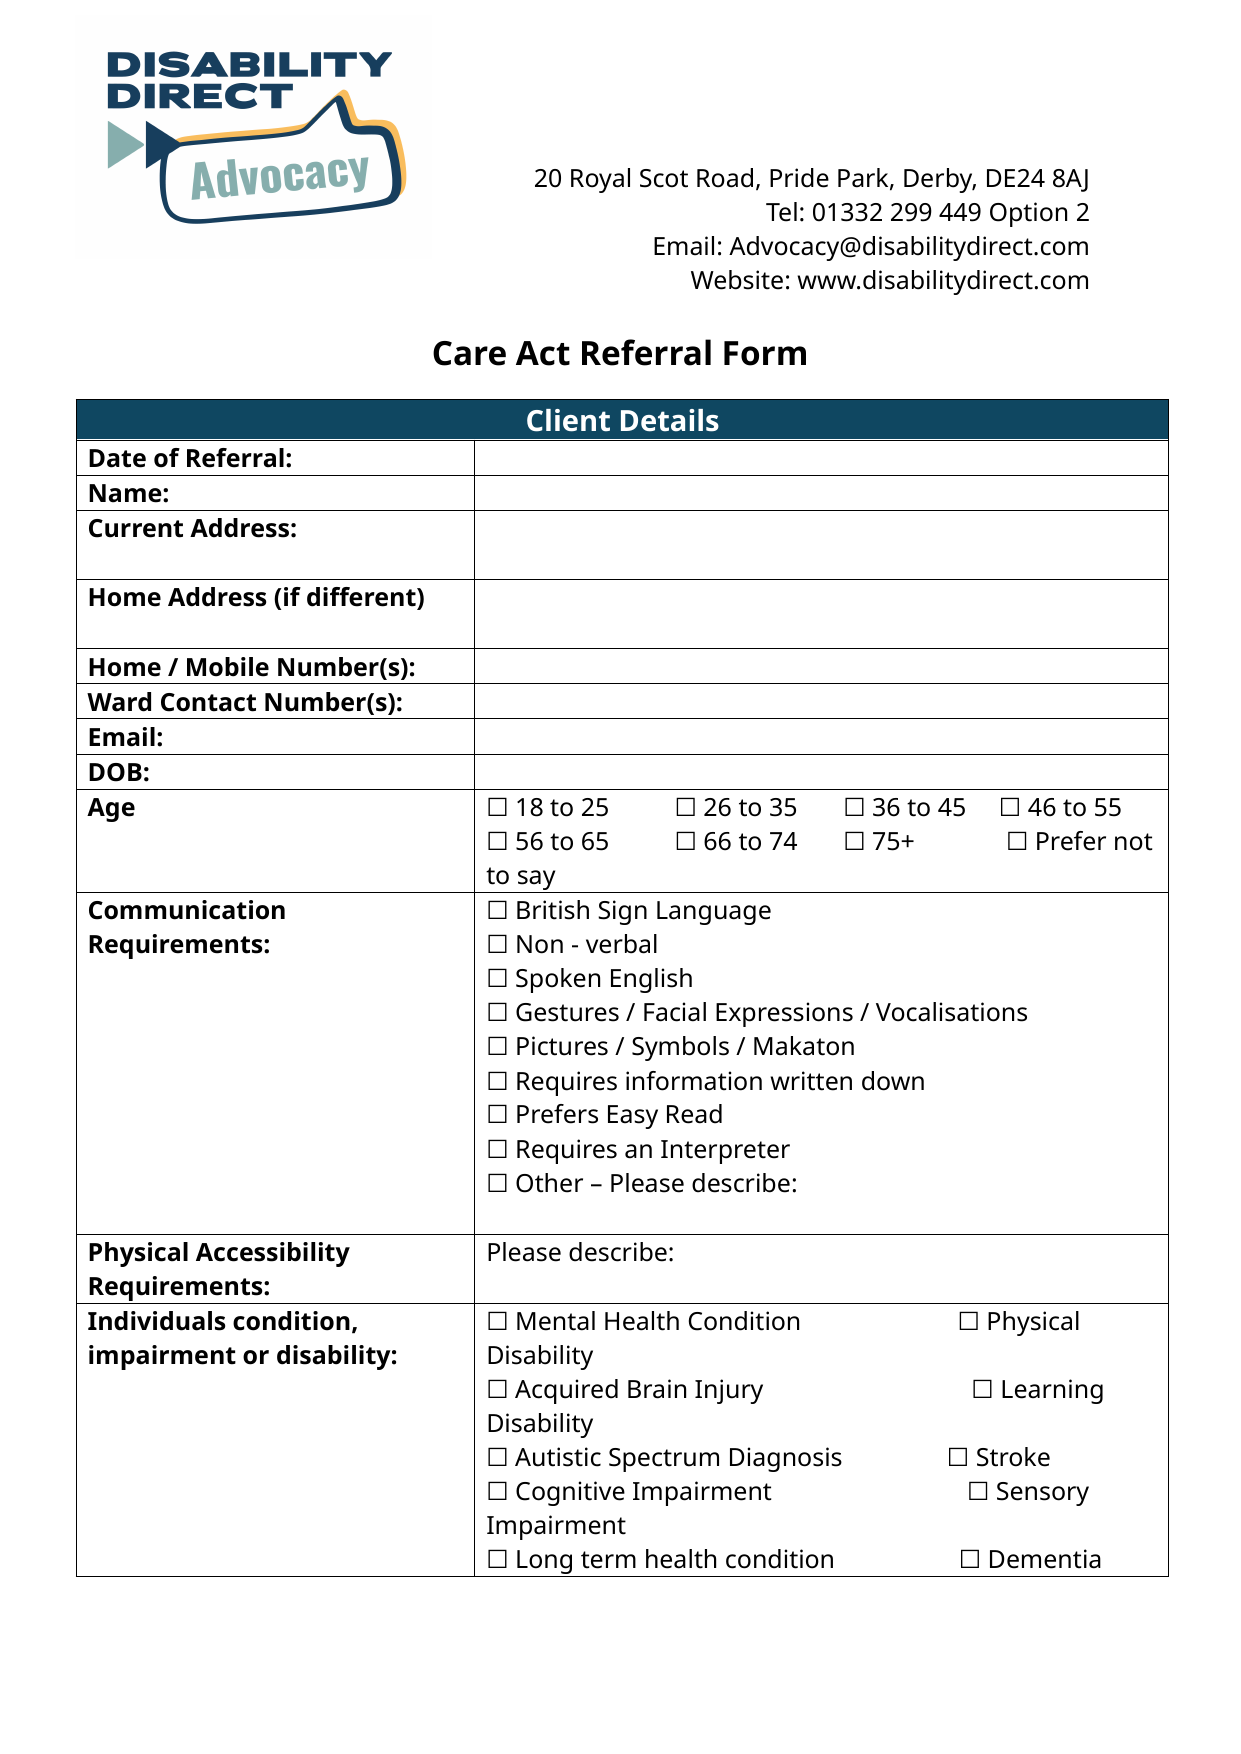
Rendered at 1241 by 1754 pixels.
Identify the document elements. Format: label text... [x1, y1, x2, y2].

table_cell 18 to 25 26 to 35 36 to 45 46 to 55 56 to 65 66 to 74 75+ Prefer not to say [475, 790, 1168, 892]
table_cell Email: [77, 719, 474, 753]
table_cell [475, 441, 1168, 475]
table_cell [475, 476, 1168, 510]
table_cell British Sign Language Non - verbal Spoken English Gestures / Facial Expressions / Vocalisations Pictures / Symbols / Makaton Requires information written down Prefers Easy Read Requires an Interpreter Other – Please describe: [475, 893, 1168, 1233]
table_cell Age [77, 790, 474, 892]
table_cell DOB: [77, 755, 474, 788]
table_cell [475, 684, 1168, 718]
table_cell Date of Referral: [77, 441, 474, 475]
table_cell [475, 649, 1168, 683]
table_cell [475, 580, 1168, 648]
table_cell Home / Mobile Number(s): [77, 649, 474, 683]
table_cell Ward Contact Number(s): [77, 684, 474, 718]
table_cell Individuals condition, impairment or disability: [77, 1304, 474, 1576]
table_header Client Details [77, 400, 1168, 439]
table_cell Name: [77, 476, 474, 510]
table_cell Home Address (if different) [77, 580, 474, 648]
table_cell [475, 719, 1168, 753]
table_cell Current Address: [77, 511, 474, 579]
picture [75, 15, 433, 259]
text Care Act Referral Form [150, 330, 1090, 375]
table_cell [475, 755, 1168, 788]
table_cell Communication Requirements: [77, 893, 474, 1233]
table_cell Physical Accessibility Requirements: [77, 1235, 474, 1303]
table_cell [475, 511, 1168, 579]
table_cell Please describe: [475, 1235, 1168, 1303]
